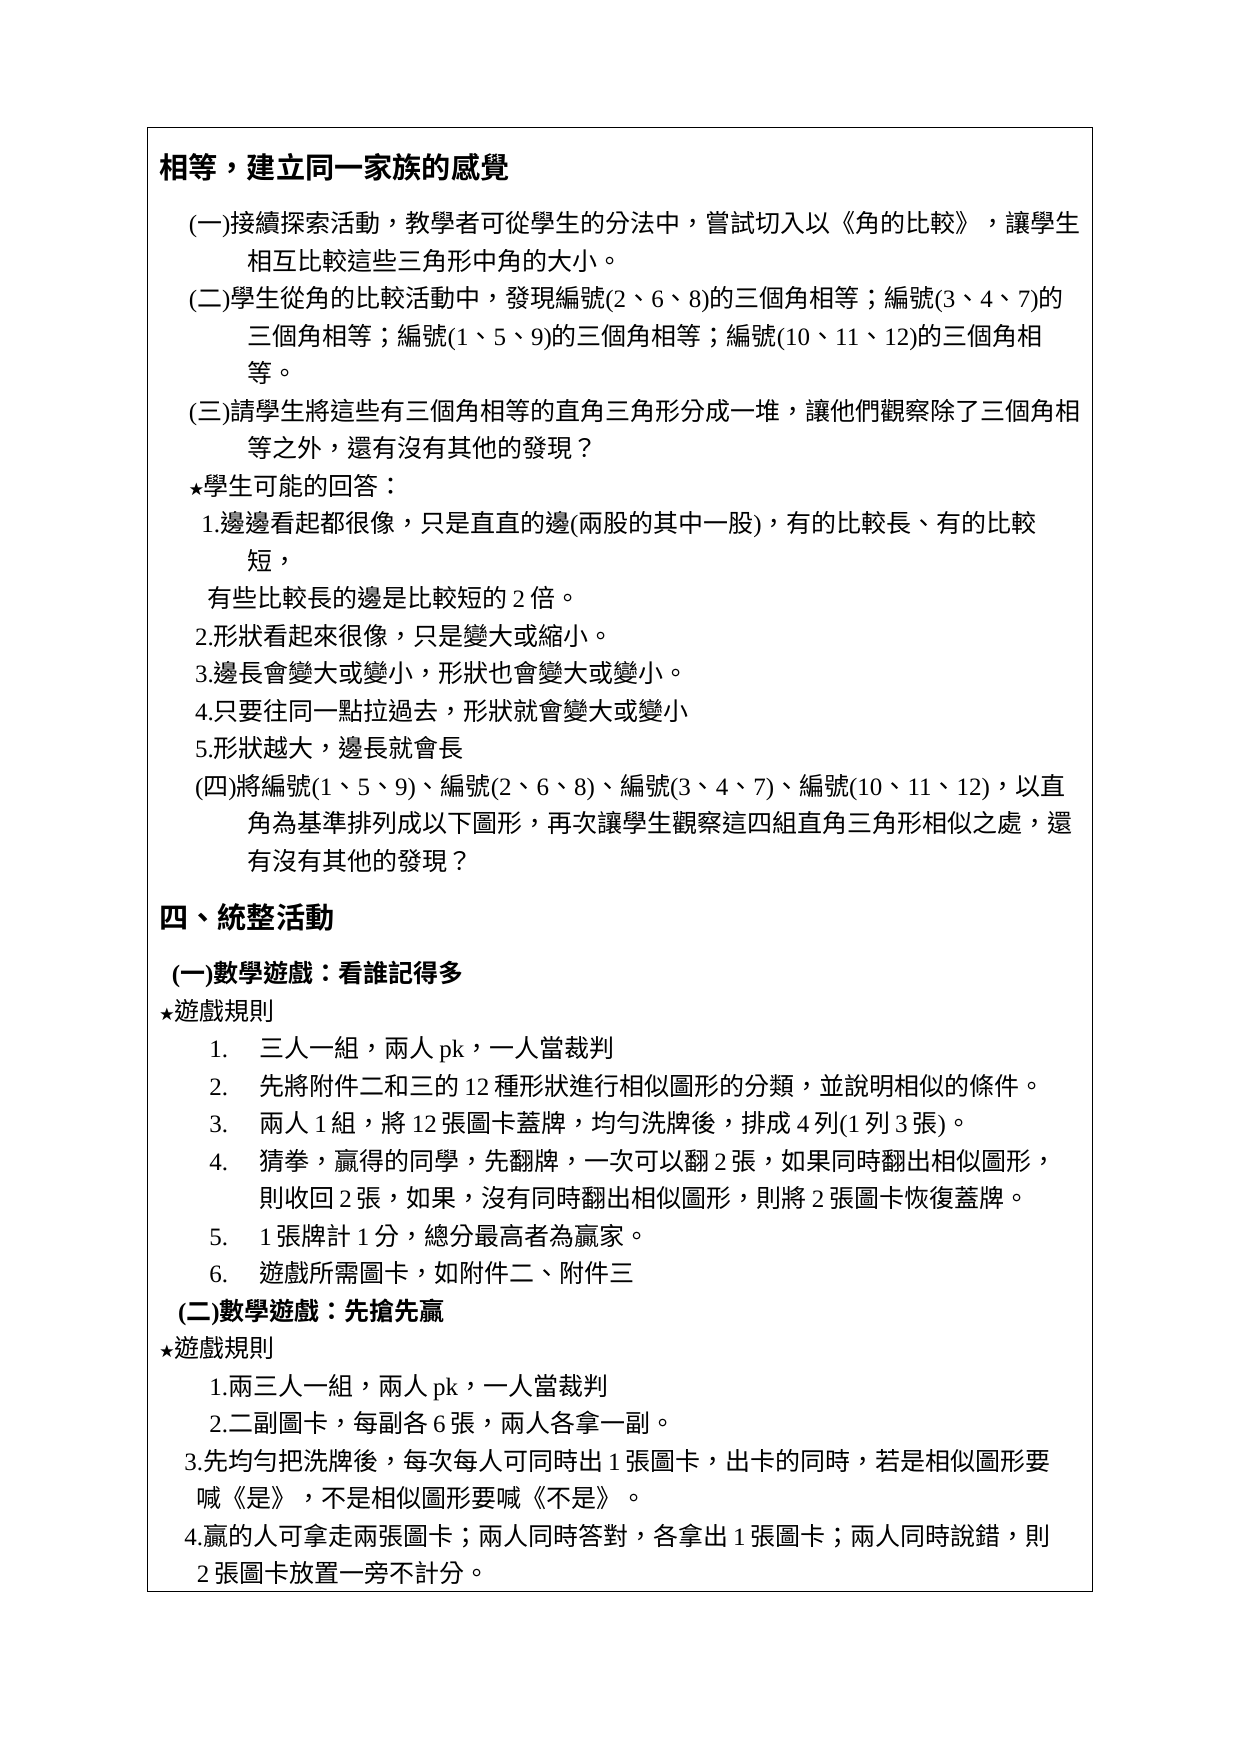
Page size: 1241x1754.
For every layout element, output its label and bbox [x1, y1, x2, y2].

table_cell [148, 128, 1092, 1591]
